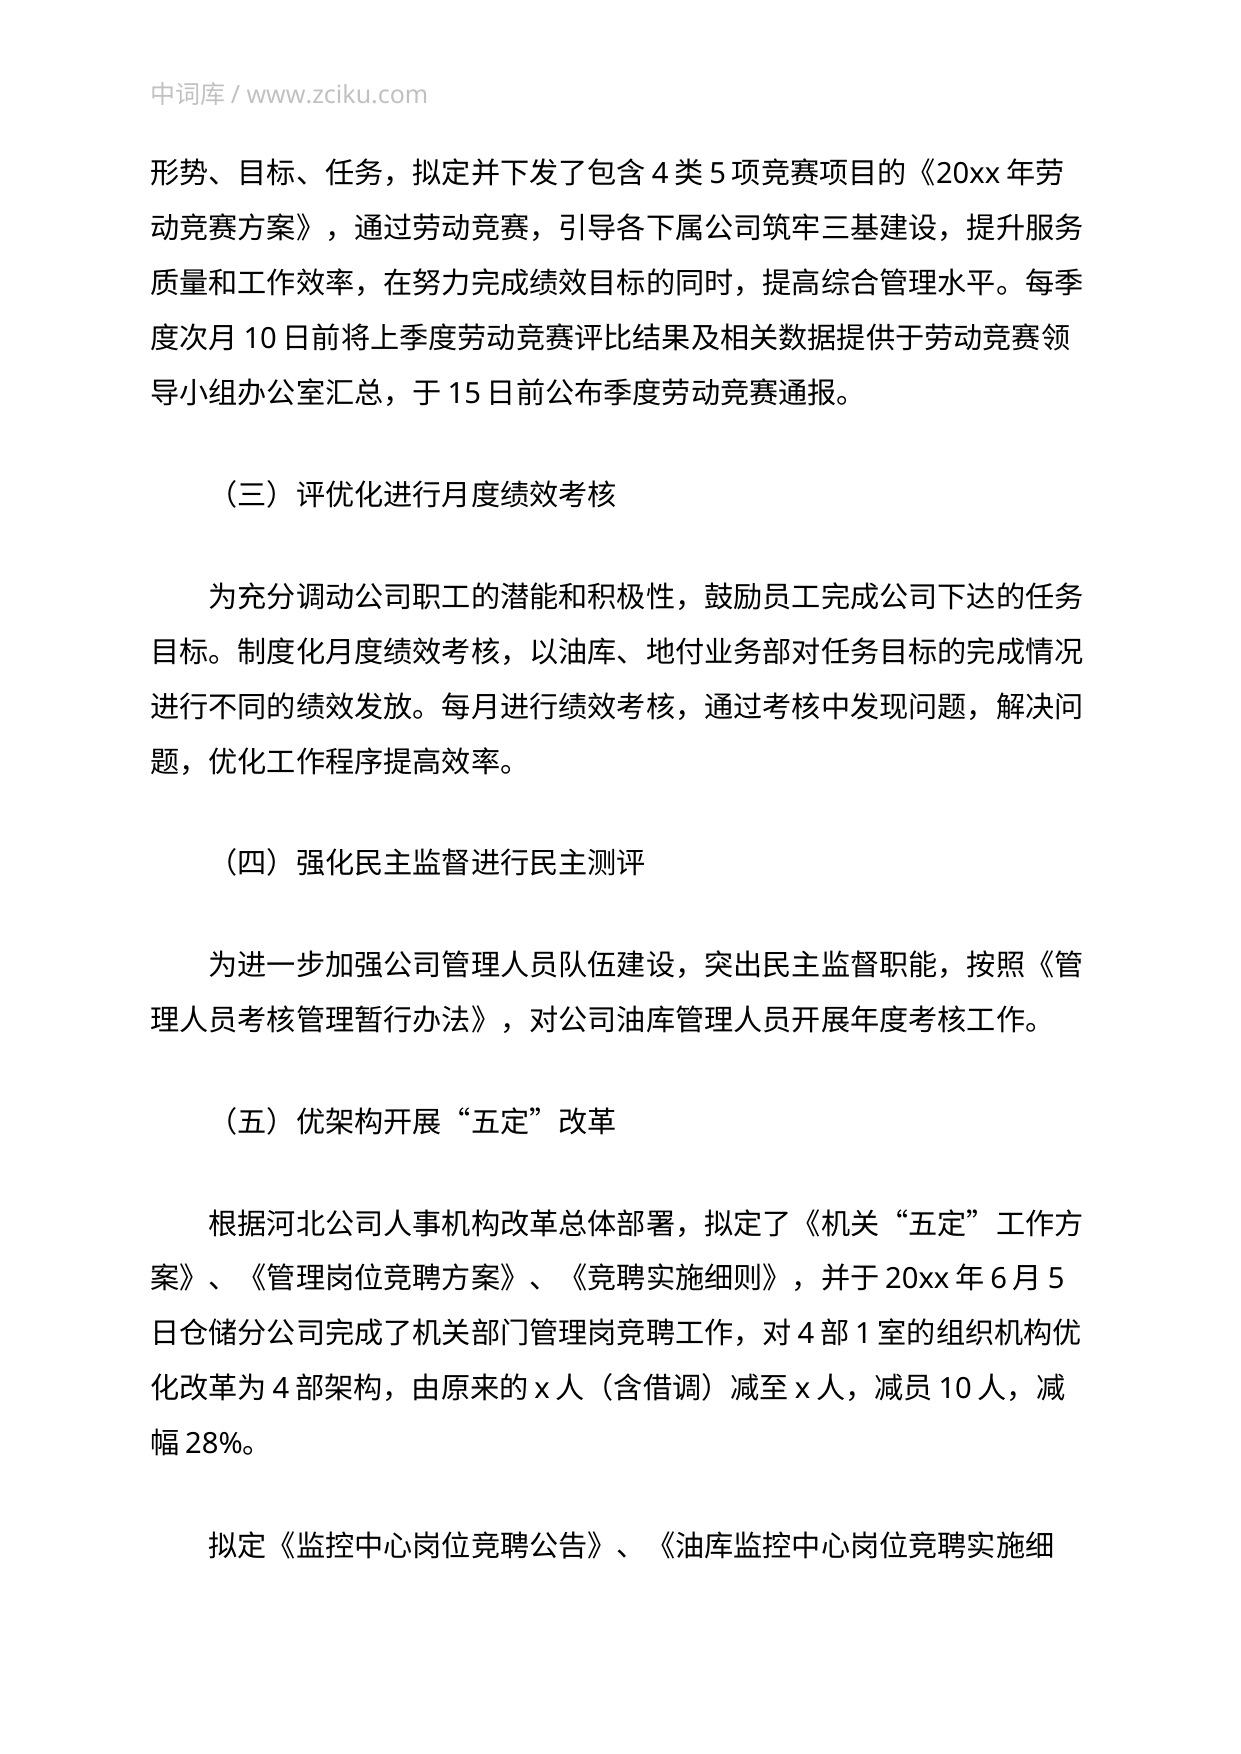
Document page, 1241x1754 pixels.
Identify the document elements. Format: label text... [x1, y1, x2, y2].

text 为充分调动公司职工的潜能和积极性，鼓励员工完成公司下达的任务目标。制度化月度绩效考核，以油库、地付业务部对任务目标的完成情况进行不同的绩效发放。每月进行绩效考核，通过考核中发现问题，解决问题，优化工作程序提高效率。 [150, 573, 1090, 781]
text （三）评优化进行月度绩效考核 [150, 472, 1090, 514]
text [150, 1522, 1090, 1564]
text （四）强化民主监督进行民主测评 [150, 840, 1090, 882]
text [150, 150, 1090, 412]
text 根据河北公司人事机构改革总体部署，拟定了《机关“五定”工作方案》、《管理岗位竞聘方案》、《竞聘实施细则》，并于20xx年6月5日仓储分公司完成了机关部门管理岗竞聘工作，对4部1室的组织机构优化改革为4部架构，由原来的x人（含借调）减至x人，减员10人，减幅28%。 [150, 1200, 1090, 1462]
text （五）优架构开展“五定”改革 [150, 1098, 1090, 1141]
text 为进一步加强公司管理人员队伍建设，突出民主监督职能，按照《管理人员考核管理暂行办法》，对公司油库管理人员开展年度考核工作。 [150, 942, 1090, 1039]
